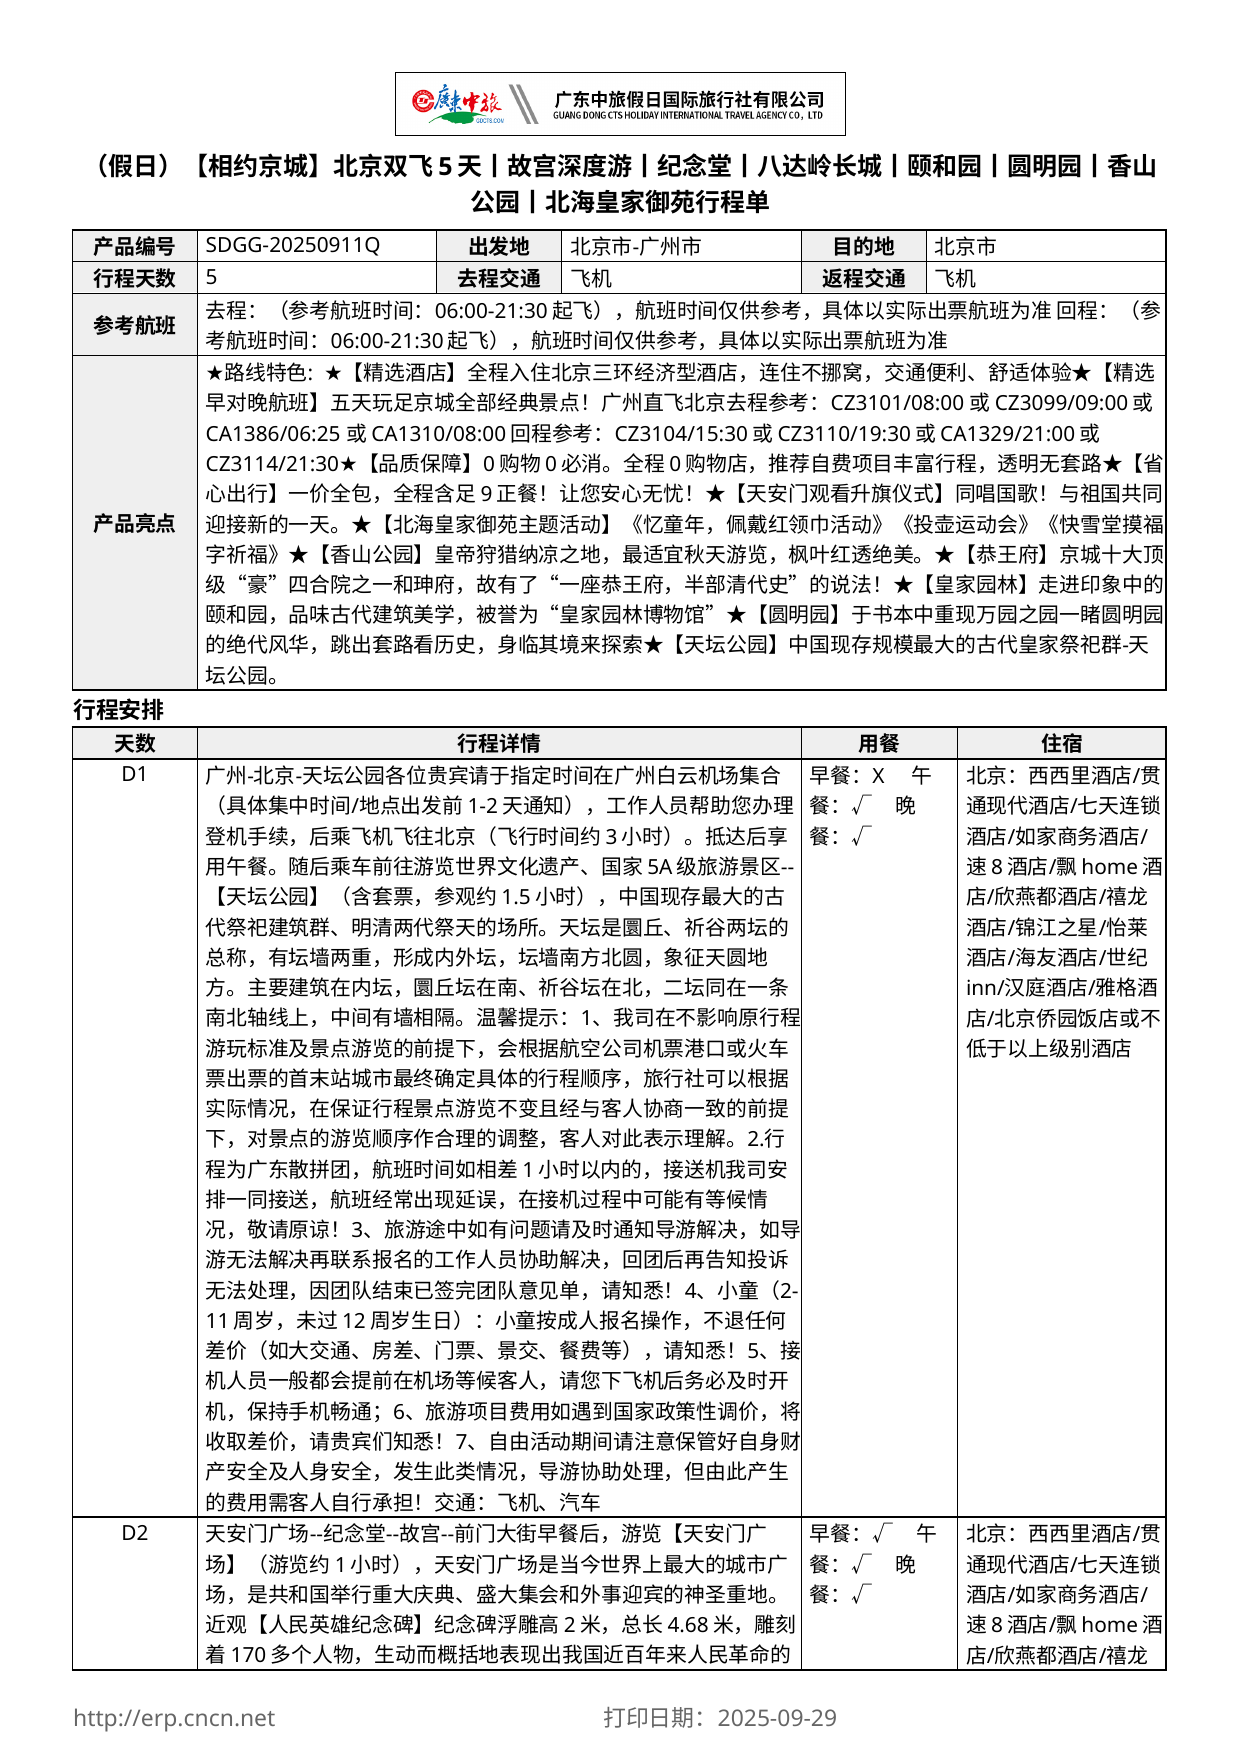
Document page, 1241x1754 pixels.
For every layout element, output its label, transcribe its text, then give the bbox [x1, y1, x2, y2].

table_cell D2 [73, 1518, 197, 1669]
table_cell 参考航班 [73, 294, 197, 355]
table_header 住宿 [958, 728, 1165, 758]
table_cell ★路线特色: [198, 356, 1165, 689]
table_cell 去程交通 [437, 262, 561, 292]
table_cell 飞机 [927, 262, 1165, 292]
text （假日）【相约京城】北京双飞5天丨故宫深度游丨纪念堂丨八达岭长城丨颐和园丨圆明园丨香山公园丨北海皇家御苑行程单 [73, 146, 1167, 218]
table_header 天数 [73, 728, 197, 758]
table_cell 早餐：√ 午餐：√ 晚餐：√ [802, 1518, 957, 1669]
table_cell 飞机 [562, 262, 801, 292]
table_cell 早餐：X 午餐：√ 晚餐：√ [802, 760, 957, 1516]
table_cell 去程：（参考航班时间：06:00-21:30起飞），航班时间仅供参考，具体以实际出票航班为准 [198, 294, 1165, 355]
table_cell 广州-北京-天坛公园 [198, 760, 801, 1516]
table_header 出发地 [437, 231, 561, 261]
table_header 北京市-广州市 [562, 231, 801, 261]
picture [396, 73, 845, 135]
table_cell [958, 760, 1165, 1516]
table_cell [198, 1518, 801, 1669]
table_cell 产品亮点 [73, 356, 197, 689]
table_cell 行程天数 [73, 262, 197, 292]
table_cell 返程交通 [802, 262, 926, 292]
table_header SDGG-20250911Q [198, 231, 436, 261]
table_header 目的地 [802, 231, 926, 261]
table_cell D1 [73, 760, 197, 1516]
table_header 产品编号 [73, 231, 197, 261]
text 行程安排 [73, 692, 1167, 725]
table_header 北京市 [927, 231, 1165, 261]
table_cell 5 [198, 262, 436, 292]
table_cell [958, 1518, 1165, 1669]
table_header 行程详情 [198, 728, 801, 758]
table_header 用餐 [802, 728, 957, 758]
